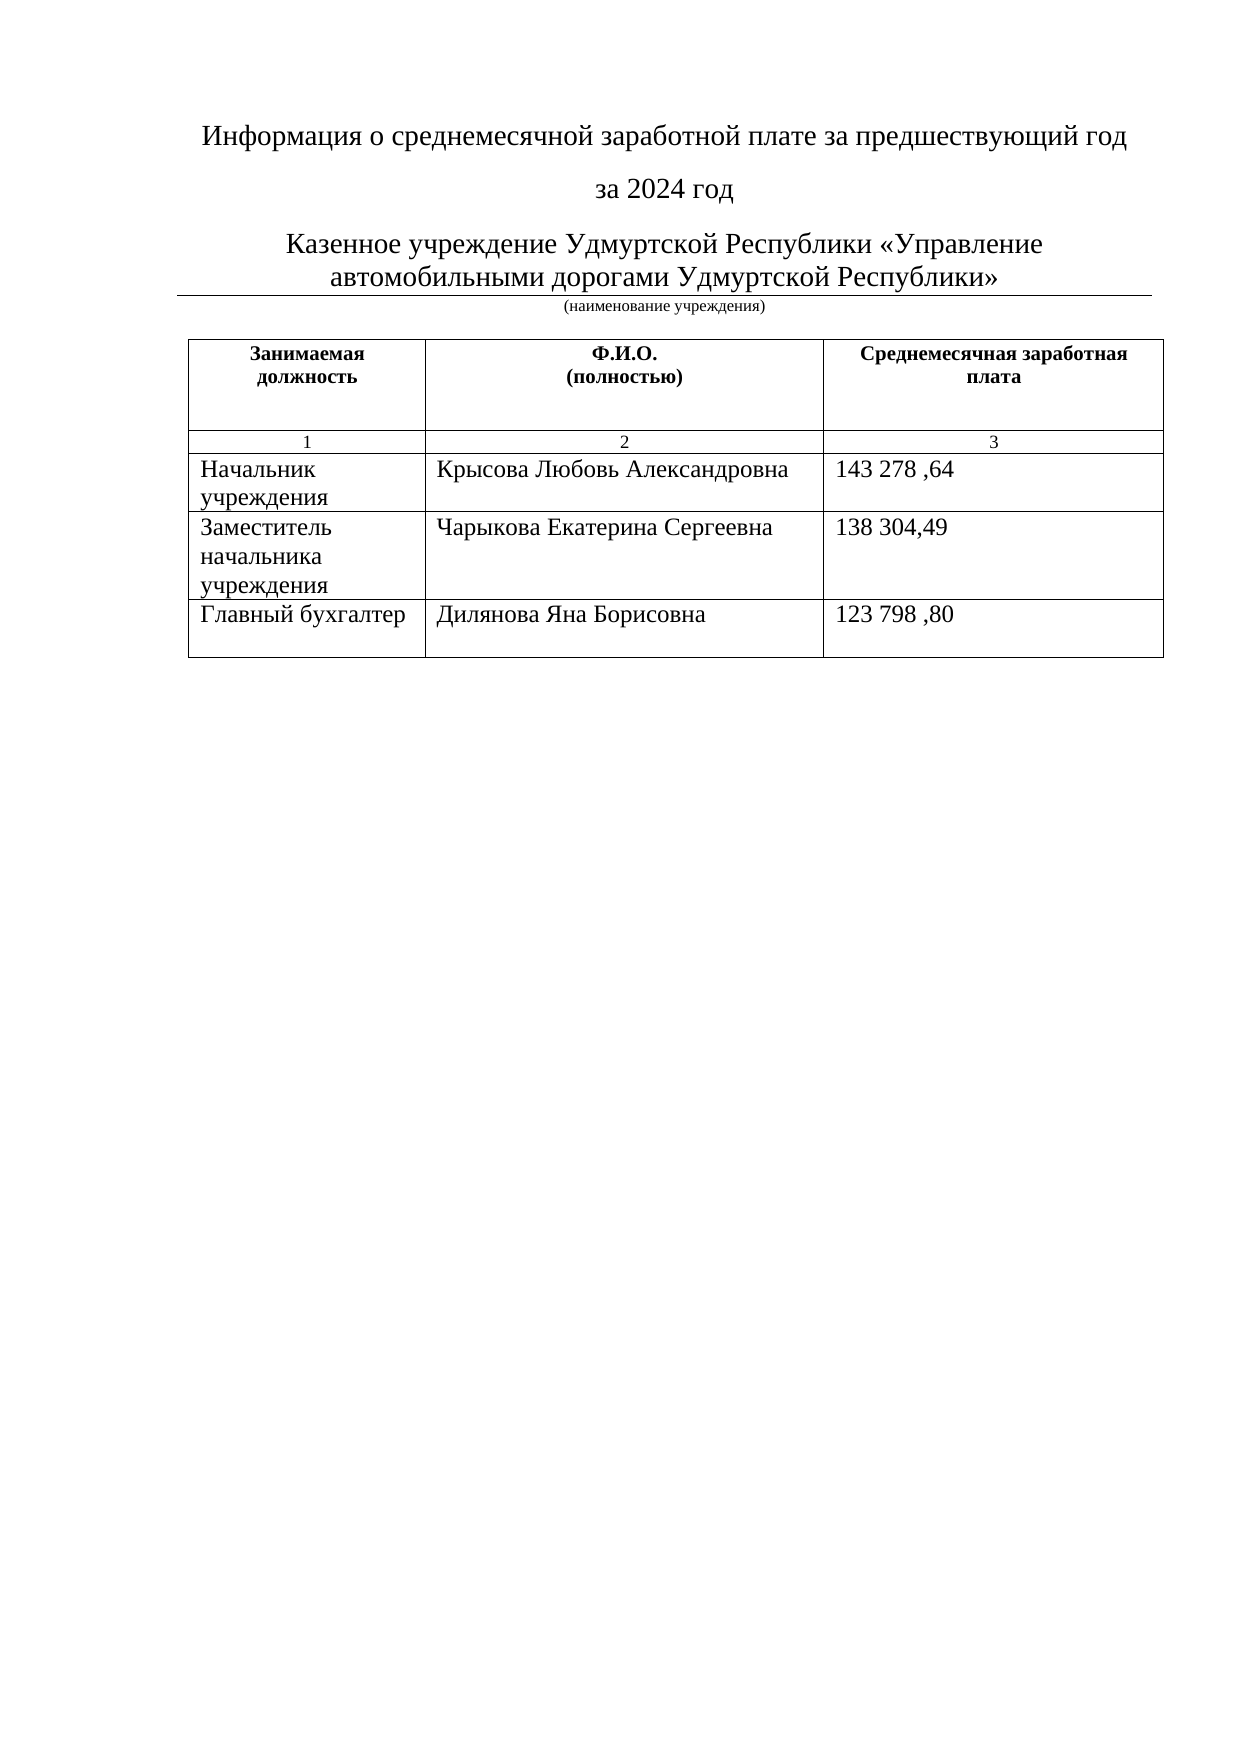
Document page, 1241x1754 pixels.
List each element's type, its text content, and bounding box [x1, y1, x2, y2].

table_cell Заместитель начальника учреждения [189, 512, 425, 598]
table_header Ф.И.О. (полностью) [426, 340, 823, 430]
text за 2024 год [177, 171, 1152, 204]
table_cell Крысова Любовь Александровна [426, 454, 823, 511]
table_cell 1 [189, 431, 425, 453]
table_cell 3 [824, 431, 1163, 453]
table_cell 143 278 ,64 [824, 454, 1163, 511]
text Казенное учреждение Удмуртской Республики «Управление автомобильными дорогами Удмуртской Республики» [177, 226, 1152, 295]
table_header Занимаемая должность [189, 340, 425, 430]
text (наименование учреждения) [177, 296, 1152, 315]
table_cell Главный бухгалтер [189, 600, 425, 657]
table_cell Дилянова Яна Борисовна [426, 600, 823, 657]
table_cell 2 [426, 431, 823, 453]
table_cell 123 798 ,80 [824, 600, 1163, 657]
table_cell 138 304,49 [824, 512, 1163, 598]
text Информация о среднемесячной заработной плате за предшествующий год [177, 118, 1152, 152]
table_header Среднемесячная заработная плата [824, 340, 1163, 430]
table_cell Начальник учреждения [189, 454, 425, 511]
table_cell Чарыкова Екатерина Сергеевна [426, 512, 823, 598]
